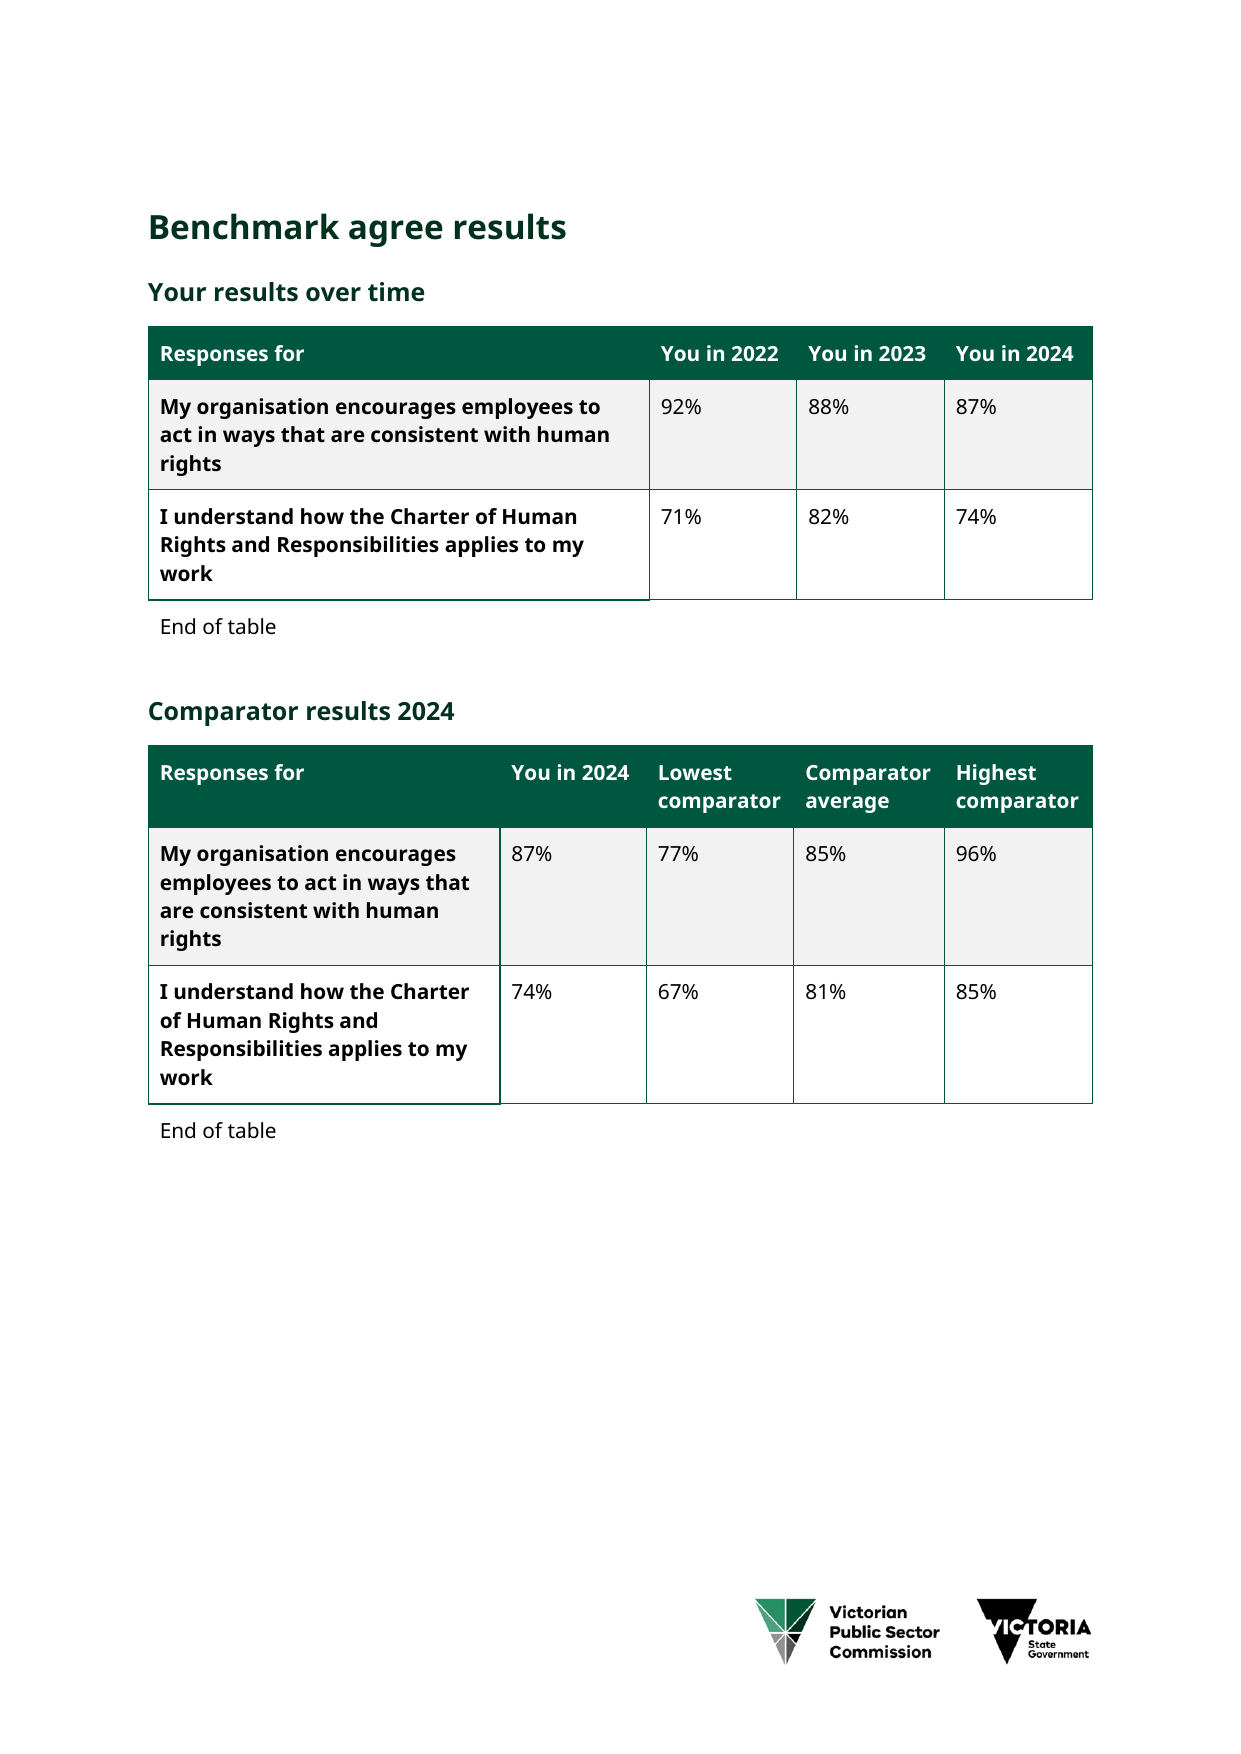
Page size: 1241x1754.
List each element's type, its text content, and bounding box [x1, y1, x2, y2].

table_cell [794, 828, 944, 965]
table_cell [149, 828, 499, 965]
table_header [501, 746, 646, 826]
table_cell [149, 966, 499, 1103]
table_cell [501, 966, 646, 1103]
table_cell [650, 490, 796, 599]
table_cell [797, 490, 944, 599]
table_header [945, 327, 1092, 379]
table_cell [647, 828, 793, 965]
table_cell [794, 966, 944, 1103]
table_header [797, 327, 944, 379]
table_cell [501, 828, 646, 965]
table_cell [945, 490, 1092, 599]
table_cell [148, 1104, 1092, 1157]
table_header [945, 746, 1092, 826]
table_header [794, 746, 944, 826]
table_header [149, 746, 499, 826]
picture [754, 1598, 1093, 1666]
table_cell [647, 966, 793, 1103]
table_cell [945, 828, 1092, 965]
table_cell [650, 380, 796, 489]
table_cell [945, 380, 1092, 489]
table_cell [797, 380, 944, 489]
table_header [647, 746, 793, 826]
subtitle Comparator results 2024 [148, 693, 1092, 727]
subtitle Benchmark agree results [148, 203, 1092, 249]
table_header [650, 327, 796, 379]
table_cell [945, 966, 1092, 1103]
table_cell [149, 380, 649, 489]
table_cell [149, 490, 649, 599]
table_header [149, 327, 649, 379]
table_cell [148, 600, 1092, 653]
subtitle Your results over time [148, 275, 1092, 309]
